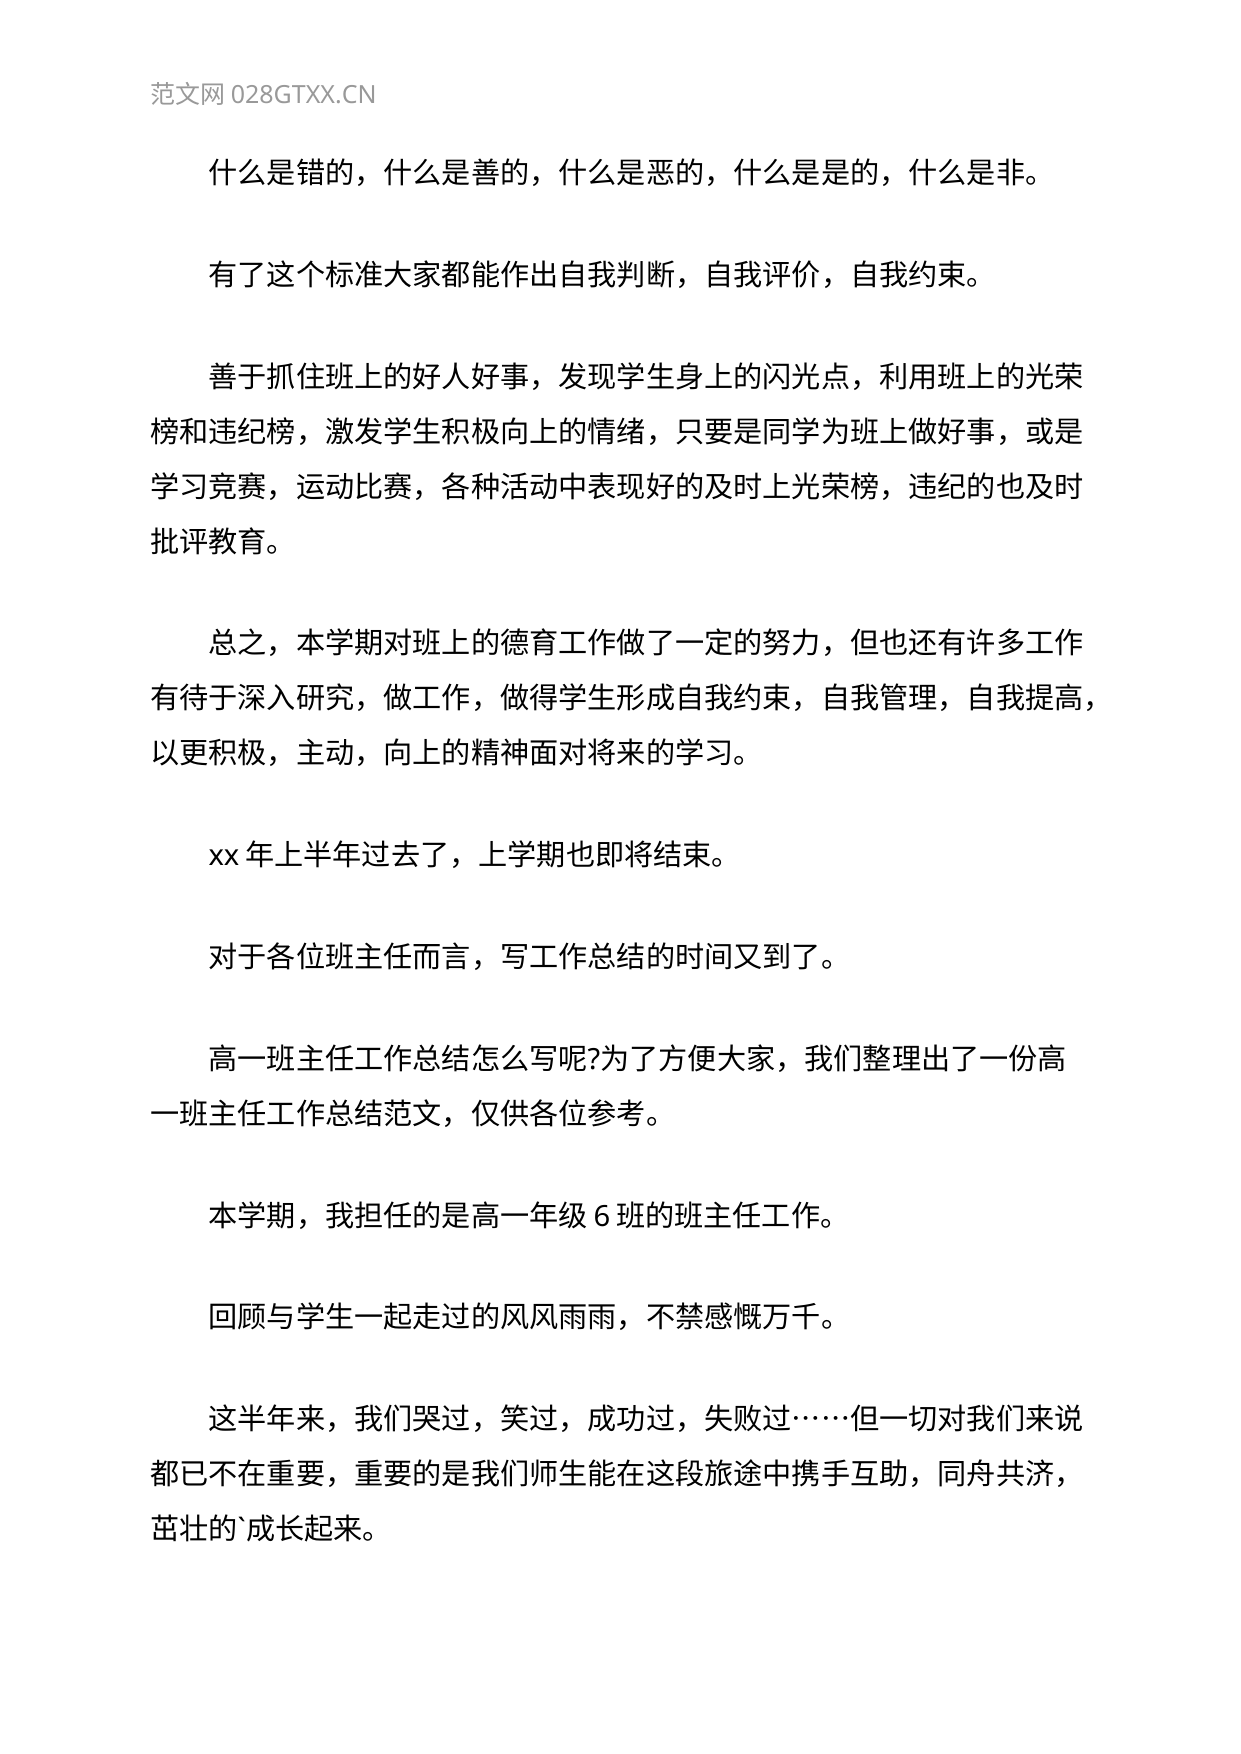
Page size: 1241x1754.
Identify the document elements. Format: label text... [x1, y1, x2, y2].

text 高一班主任工作总结怎么写呢?为了方便大家，我们整理出了一份高一班主任工作总结范文，仅供各位参考。 [150, 1035, 1090, 1133]
text 有了这个标准大家都能作出自我判断，自我评价，自我约束。 [150, 252, 1090, 294]
text 本学期，我担任的是高一年级6班的班主任工作。 [150, 1192, 1090, 1234]
text 总之，本学期对班上的德育工作做了一定的努力，但也还有许多工作有待于深入研究，做工作，做得学生形成自我约束，自我管理，自我提高，以更积极，主动，向上的精神面对将来的学习。 [150, 620, 1090, 772]
text xx年上半年过去了，上学期也即将结束。 [150, 832, 1090, 874]
text 善于抓住班上的好人好事，发现学生身上的闪光点，利用班上的光荣榜和违纪榜，激发学生积极向上的情绪，只要是同学为班上做好事，或是学习竞赛，运动比赛，各种活动中表现好的及时上光荣榜，违纪的也及时批评教育。 [150, 353, 1090, 561]
text 什么是错的，什么是善的，什么是恶的，什么是是的，什么是非。 [150, 150, 1090, 192]
text 对于各位班主任而言，写工作总结的时间又到了。 [150, 933, 1090, 976]
text 回顾与学生一起走过的风风雨雨，不禁感慨万千。 [150, 1294, 1090, 1336]
text 这半年来，我们哭过，笑过，成功过，失败过……但一切对我们来说都已不在重要，重要的是我们师生能在这段旅途中携手互助，同舟共济，茁壮的`成长起来。 [150, 1396, 1090, 1548]
